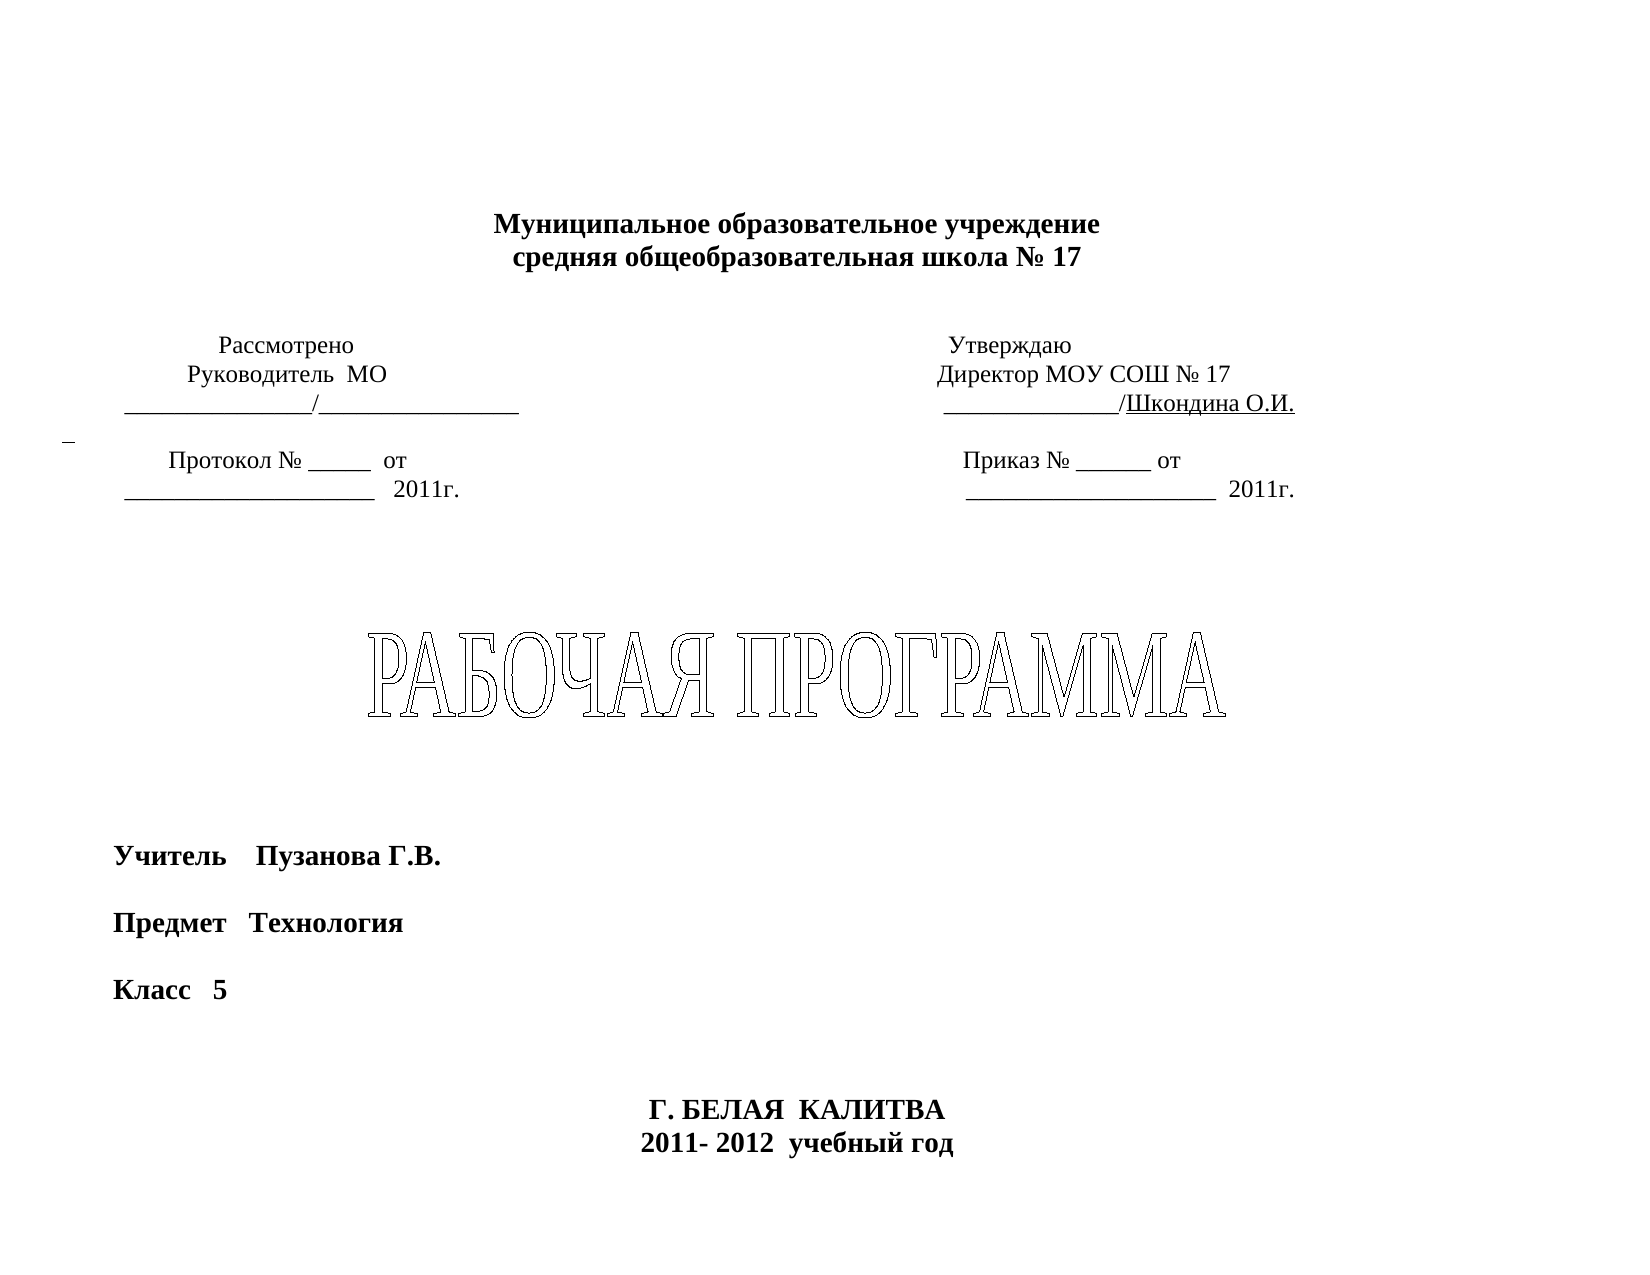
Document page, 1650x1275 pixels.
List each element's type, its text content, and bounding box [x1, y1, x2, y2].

text Рассмотрено Утверждаю [62, 331, 1532, 359]
text Г. БЕЛАЯ КАЛИТВА [62, 1092, 1532, 1126]
text 2011- 2012 учебный год [62, 1126, 1532, 1159]
text Руководитель МО Директор МОУ СОШ № 17 [62, 359, 1532, 388]
text Протокол № _____ от Приказ № ______ от [62, 446, 1532, 474]
text Класс 5 [62, 972, 1532, 1006]
text _______________/________________ ______________/Шкондина О.И. [62, 388, 1532, 417]
text ____________________ 2011г. ____________________ 2011г. [62, 474, 1532, 503]
text средняя общеобразовательная школа № 17 [62, 239, 1532, 273]
text Учитель Пузанова Г.В. [62, 838, 1532, 872]
text Муниципальное образовательное учреждение [62, 206, 1532, 239]
text Предмет Технология [62, 905, 1532, 939]
